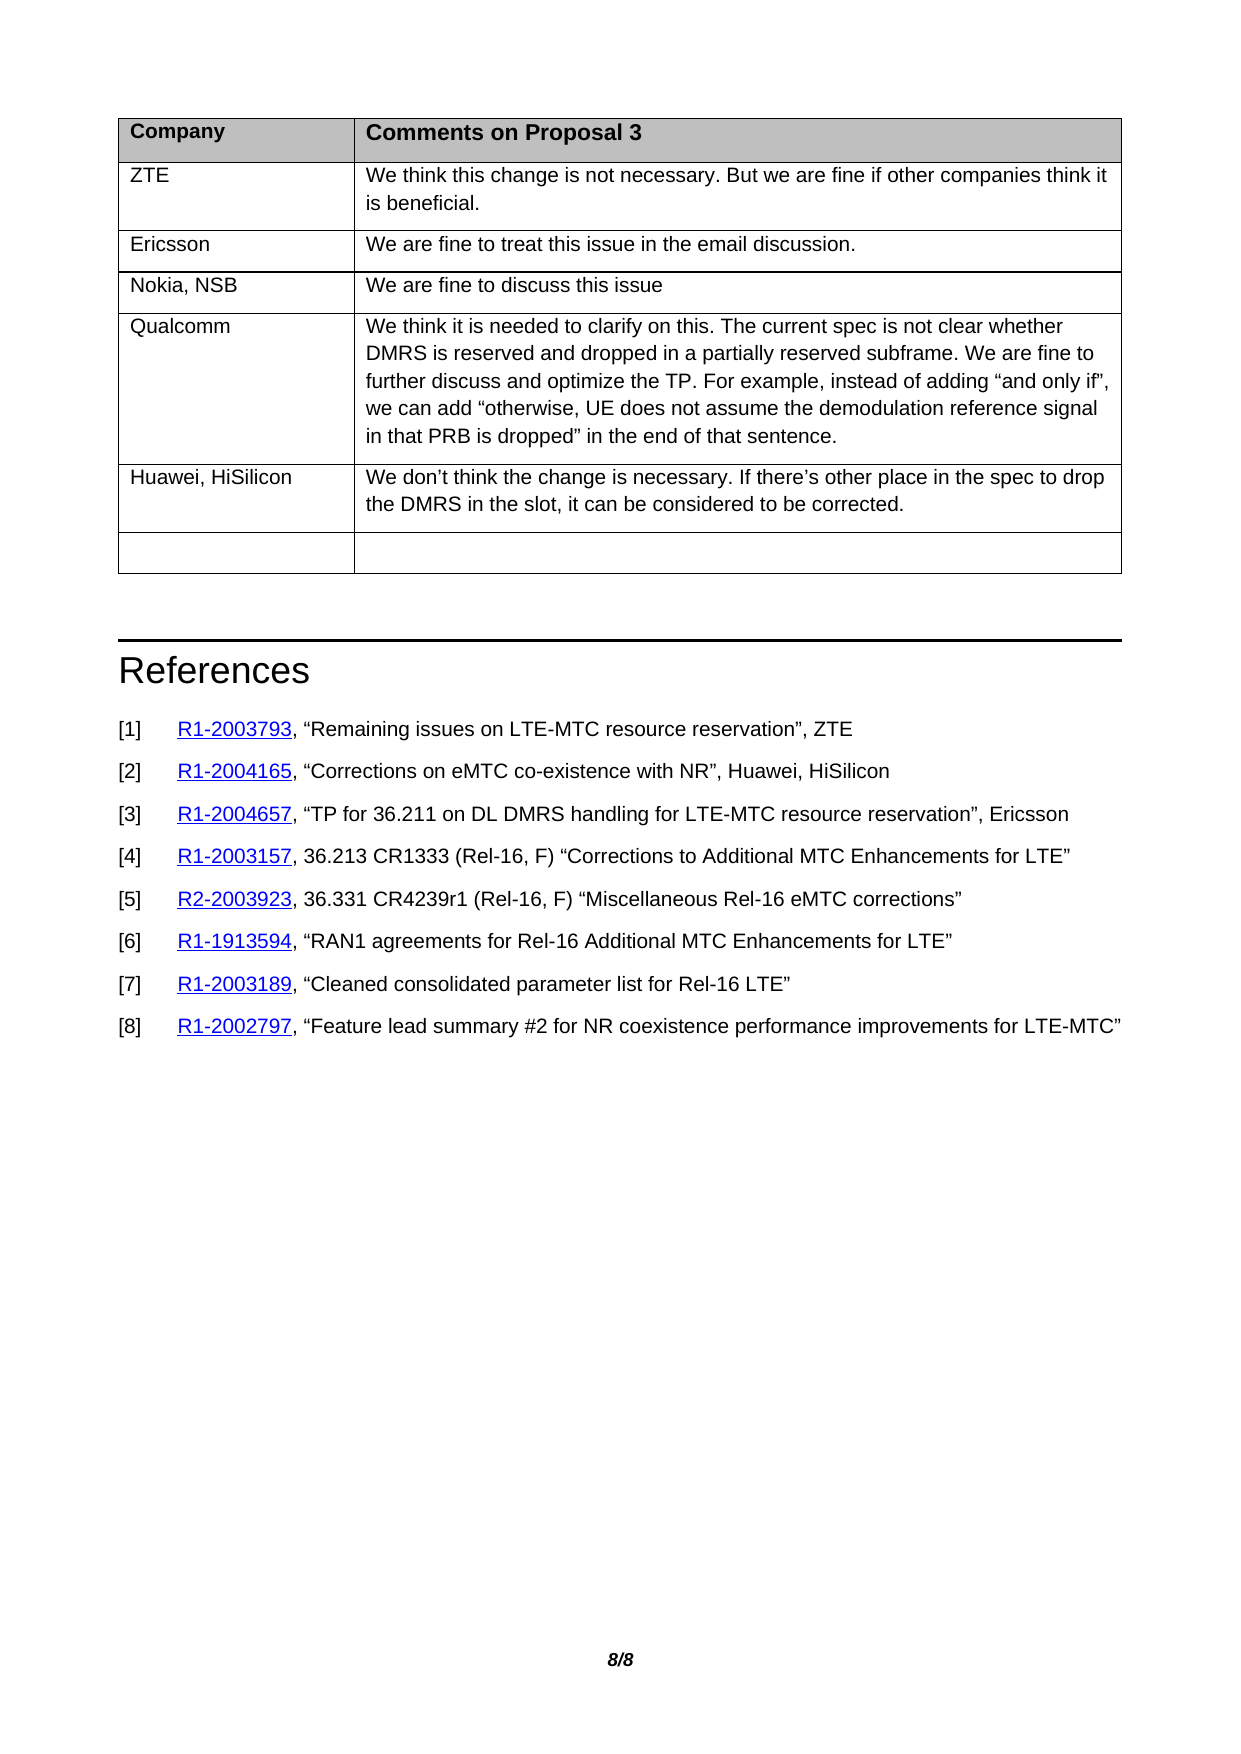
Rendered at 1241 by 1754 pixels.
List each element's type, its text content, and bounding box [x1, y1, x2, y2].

table_cell We are fine to treat this issue in the email discussion. [355, 231, 1121, 271]
table_cell Nokia, NSB [119, 273, 354, 312]
table_cell We are fine to discuss this issue [355, 273, 1121, 312]
list R1-2004165, “Corrections on eMTC co-existence with NR”, Huawei, HiSilicon [118, 759, 1122, 783]
table_cell [119, 533, 354, 573]
table_cell Ericsson [119, 231, 354, 271]
table_cell We don’t think the change is necessary. If there’s other place in the spec to drop the DMRS in the slot, it can be considered to be corrected. [355, 465, 1121, 532]
table_cell ZTE [119, 163, 354, 230]
table_cell We think it is needed to clarify on this. The current spec is not clear whether DMRS is reserved and dropped in a partially reserved subframe. We are fine to further discuss and optimize the TP. For example, instead of adding “and only if”, we can add “otherwise, UE does not assume the demodulation reference signal in that PRB is dropped” in the end of that sentence. [355, 314, 1121, 463]
list R1-2003189, “Cleaned consolidated parameter list for Rel-16 LTE” [118, 972, 1122, 996]
table_cell Qualcomm [119, 314, 354, 463]
list R1-2003793, “Remaining issues on LTE-MTC resource reservation”, ZTE [118, 717, 1122, 741]
list R1-1913594, “RAN1 agreements for Rel-16 Additional MTC Enhancements for LTE” [118, 929, 1122, 953]
list R1-2004657, “TP for 36.211 on DL DMRS handling for LTE-MTC resource reservation”, Ericsson [118, 802, 1122, 826]
table_cell We think this change is not necessary. But we are fine if other companies think it is beneficial. [355, 163, 1121, 230]
list R1-2002797, “Feature lead summary #2 for NR coexistence performance improvements for LTE-MTC” [118, 1014, 1122, 1038]
table_header Company [119, 119, 354, 162]
table_cell [355, 533, 1121, 573]
list R2-2003923, 36.331 CR4239r1 (Rel-16, F) “Miscellaneous Rel-16 eMTC corrections” [118, 887, 1122, 911]
table_cell Huawei, HiSilicon [119, 465, 354, 532]
subtitle References [118, 642, 1122, 692]
list R1-2003157, 36.213 CR1333 (Rel-16, F) “Corrections to Additional MTC Enhancements for LTE” [118, 844, 1122, 868]
table_header Comments on Proposal 3 [355, 119, 1121, 162]
